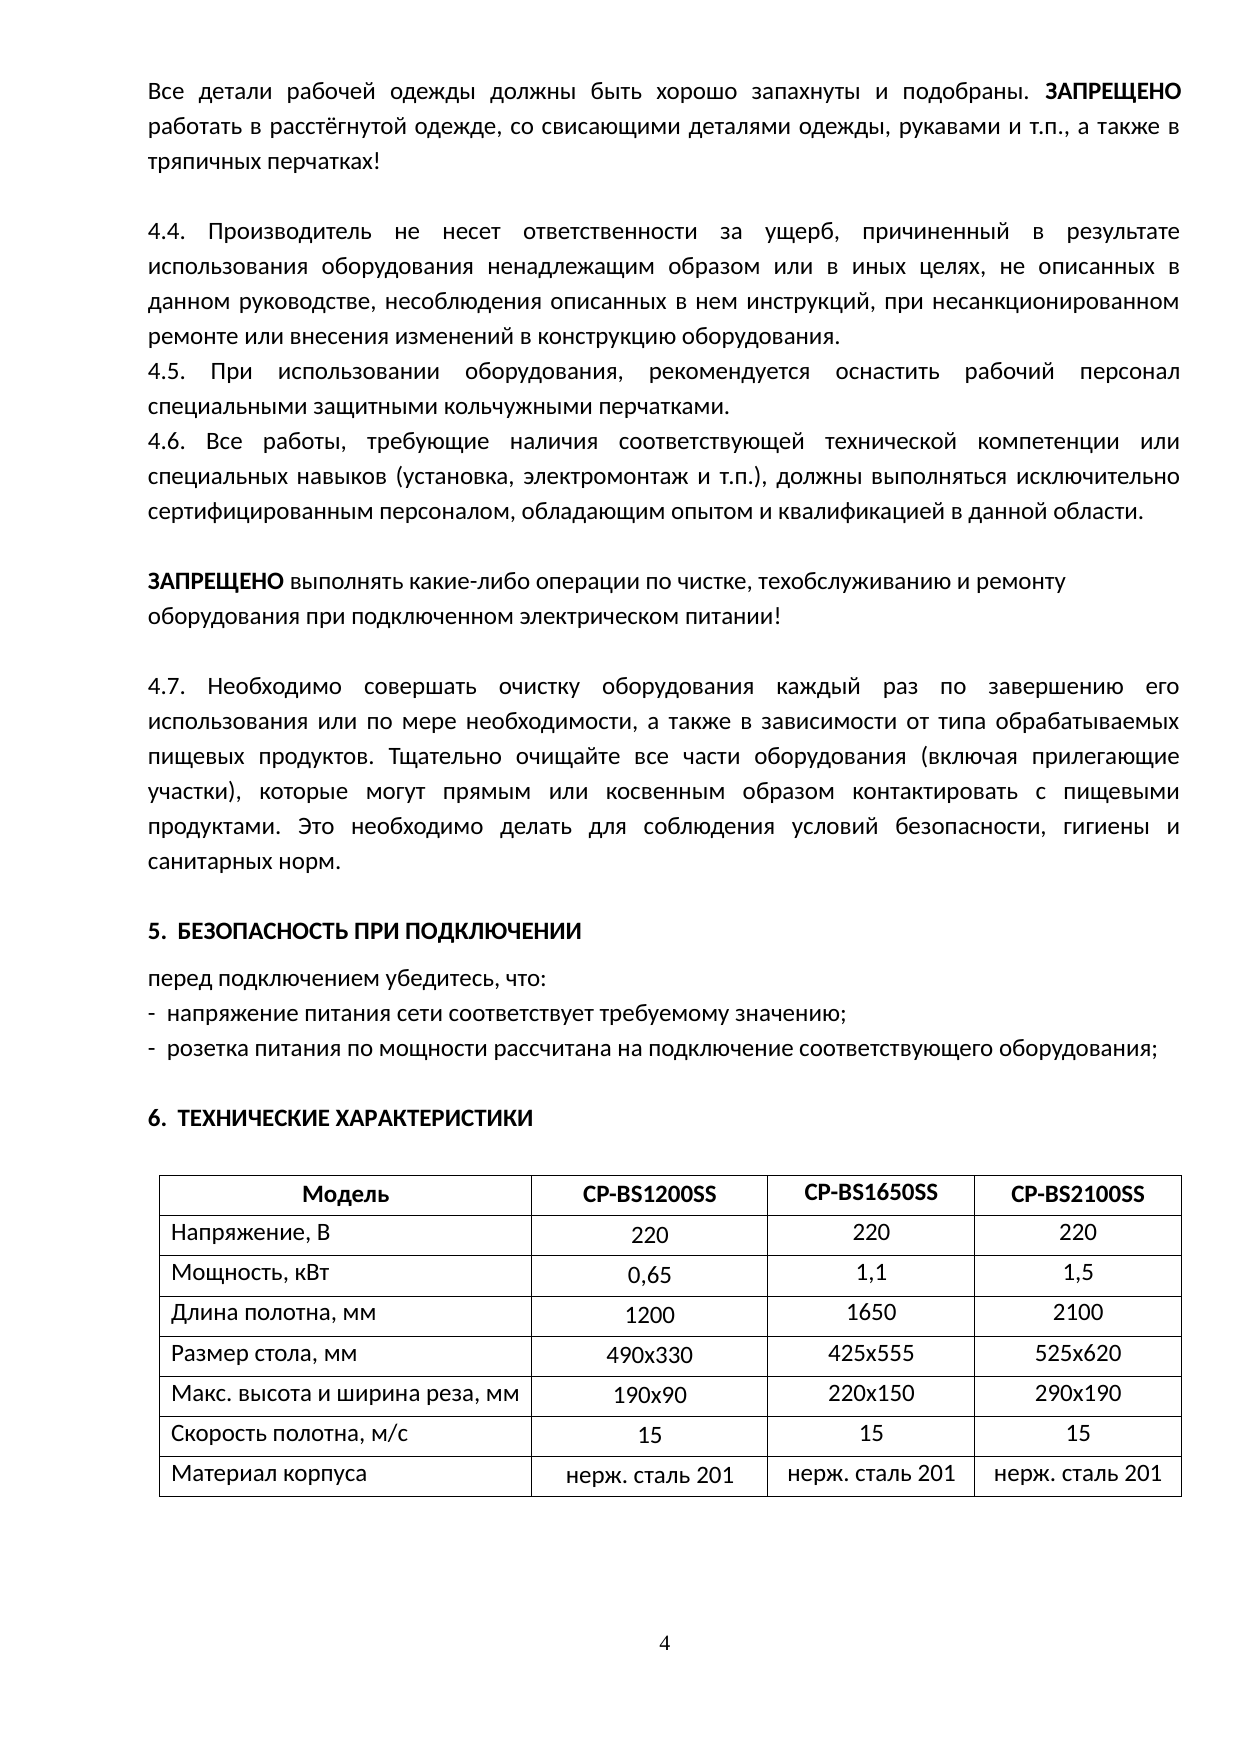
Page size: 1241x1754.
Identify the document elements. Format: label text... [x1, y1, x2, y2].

text ЗАПРЕЩЕНО выполнять какие-либо операции по чистке, техобслуживанию и ремонту [148, 565, 1181, 596]
table_header CP-BS1200SS [532, 1176, 767, 1215]
table_cell нерж. сталь 201 [532, 1457, 767, 1496]
table_header CP-BS2100SS [975, 1176, 1181, 1215]
table_cell 190x90 [532, 1377, 767, 1416]
table_header CP-BS1650SS [768, 1176, 974, 1215]
table_cell Материал корпуса [160, 1457, 531, 1496]
subtitle ТЕХНИЧЕСКИЕ ХАРАКТЕРИСТИКИ [148, 1102, 1181, 1133]
table_cell 15 [768, 1417, 974, 1456]
text оборудования при подключенном электрическом питании! [148, 600, 1181, 631]
table_cell 0,65 [532, 1256, 767, 1296]
subtitle БЕЗОПАСНОСТЬ ПРИ ПОДКЛЮЧЕНИИ [148, 915, 1181, 946]
table_cell 1200 [532, 1297, 767, 1336]
table_cell 1,5 [975, 1256, 1181, 1296]
table_cell Макс. высота и ширина реза, мм [160, 1377, 531, 1416]
table_cell 425x555 [768, 1337, 974, 1376]
table_cell 220 [768, 1216, 974, 1255]
table_cell Длина полотна, мм [160, 1297, 531, 1336]
table_cell нерж. сталь 201 [768, 1457, 974, 1496]
table_cell 525x620 [975, 1337, 1181, 1376]
table_cell Скорость полотна, м/с [160, 1417, 531, 1456]
table_cell 220 [975, 1216, 1181, 1255]
table_cell Размер стола, мм [160, 1337, 531, 1376]
table_cell 1650 [768, 1297, 974, 1336]
list - напряжение питания сети соответствует требуемому значению; [148, 997, 1181, 1028]
table_cell 2100 [975, 1297, 1181, 1336]
table_cell 220 [532, 1216, 767, 1255]
text 4.4. Производитель не несет ответственности за ущерб, причиненный в результате использования оборудования ненадлежащим образом или в иных целях, не описанных в данном руководстве, несоблюдения описанных в нем инструкций, при несанкционированном ремонте или внесения изменений в конструкцию оборудования. [148, 215, 1181, 351]
table_cell нерж. сталь 201 [975, 1457, 1181, 1496]
list перед подключением убедитесь, что: [148, 962, 1181, 993]
table_cell 490x330 [532, 1337, 767, 1376]
table_cell 15 [532, 1417, 767, 1456]
text 4.7. Необходимо совершать очистку оборудования каждый раз по завершению его использования или по мере необходимости, а также в зависимости от типа обрабатываемых пищевых продуктов. Тщательно очищайте все части оборудования (включая прилегающие участки), которые могут прямым или косвенным образом контактировать с пищевыми продуктами. Это необходимо делать для соблюдения условий безопасности, гигиены и санитарных норм. [148, 670, 1181, 876]
text 4.5. При использовании оборудования, рекомендуется оснастить рабочий персонал специальными защитными кольчужными перчатками. [148, 355, 1181, 421]
table_header Модель [160, 1176, 531, 1215]
table_cell Мощность, кВт [160, 1256, 531, 1296]
table_cell 290x190 [975, 1377, 1181, 1416]
table_cell 1,1 [768, 1256, 974, 1296]
list - розетка питания по мощности рассчитана на подключение соответствующего оборудования; [148, 1032, 1181, 1063]
text 4.6. Все работы, требующие наличия соответствующей технической компетенции или специальных навыков (установка, электромонтаж и т.п.), должны выполняться исключительно сертифицированным персоналом, обладающим опытом и квалификацией в данной области. [148, 425, 1181, 526]
table_cell 220x150 [768, 1377, 974, 1416]
text Все детали рабочей одежды должны быть хорошо запахнуты и подобраны. ЗАПРЕЩЕНО работать в расстёгнутой одежде, со свисающими деталями одежды, рукавами и т.п., а также в тряпичных перчатках! [148, 75, 1181, 176]
table_cell 15 [975, 1417, 1181, 1456]
table_cell Напряжение, В [160, 1216, 531, 1255]
